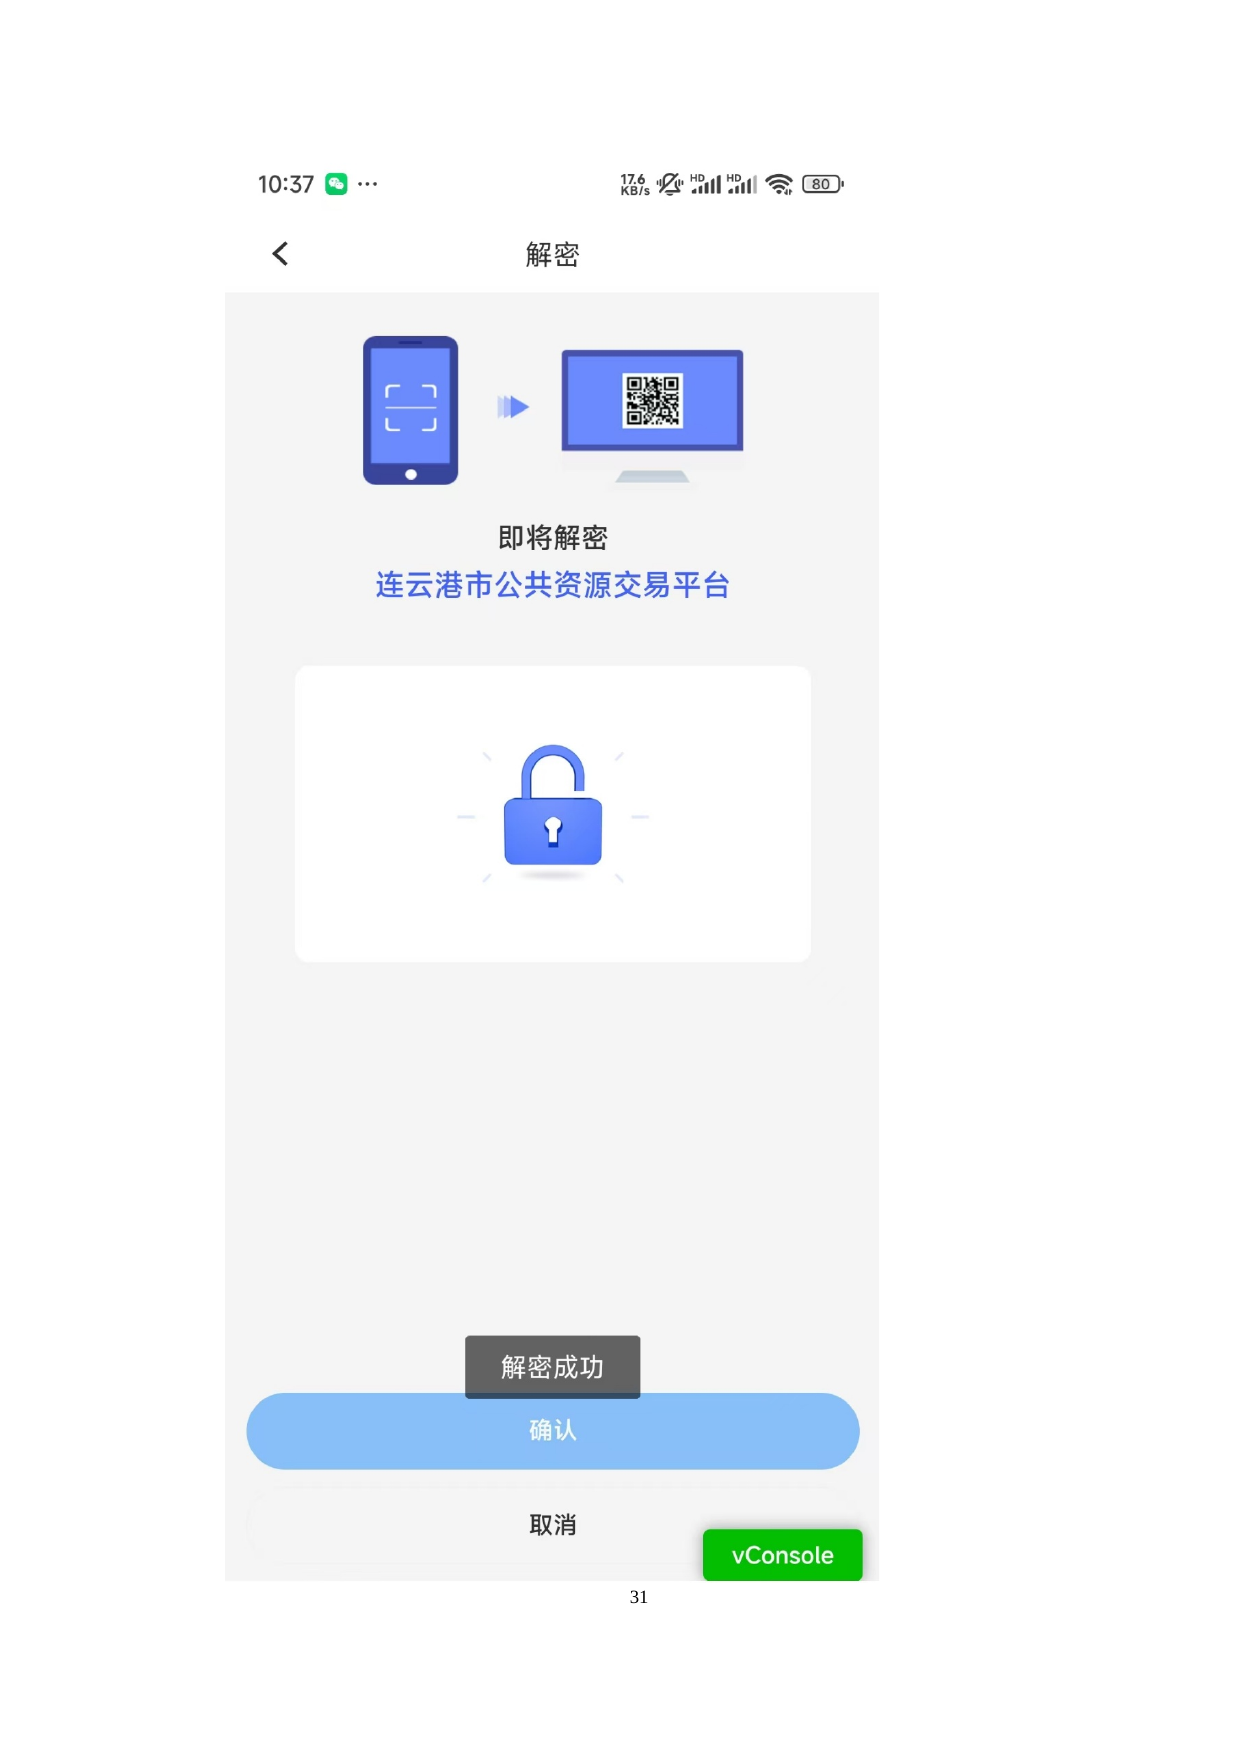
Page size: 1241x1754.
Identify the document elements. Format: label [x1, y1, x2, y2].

picture [225, 153, 880, 1583]
